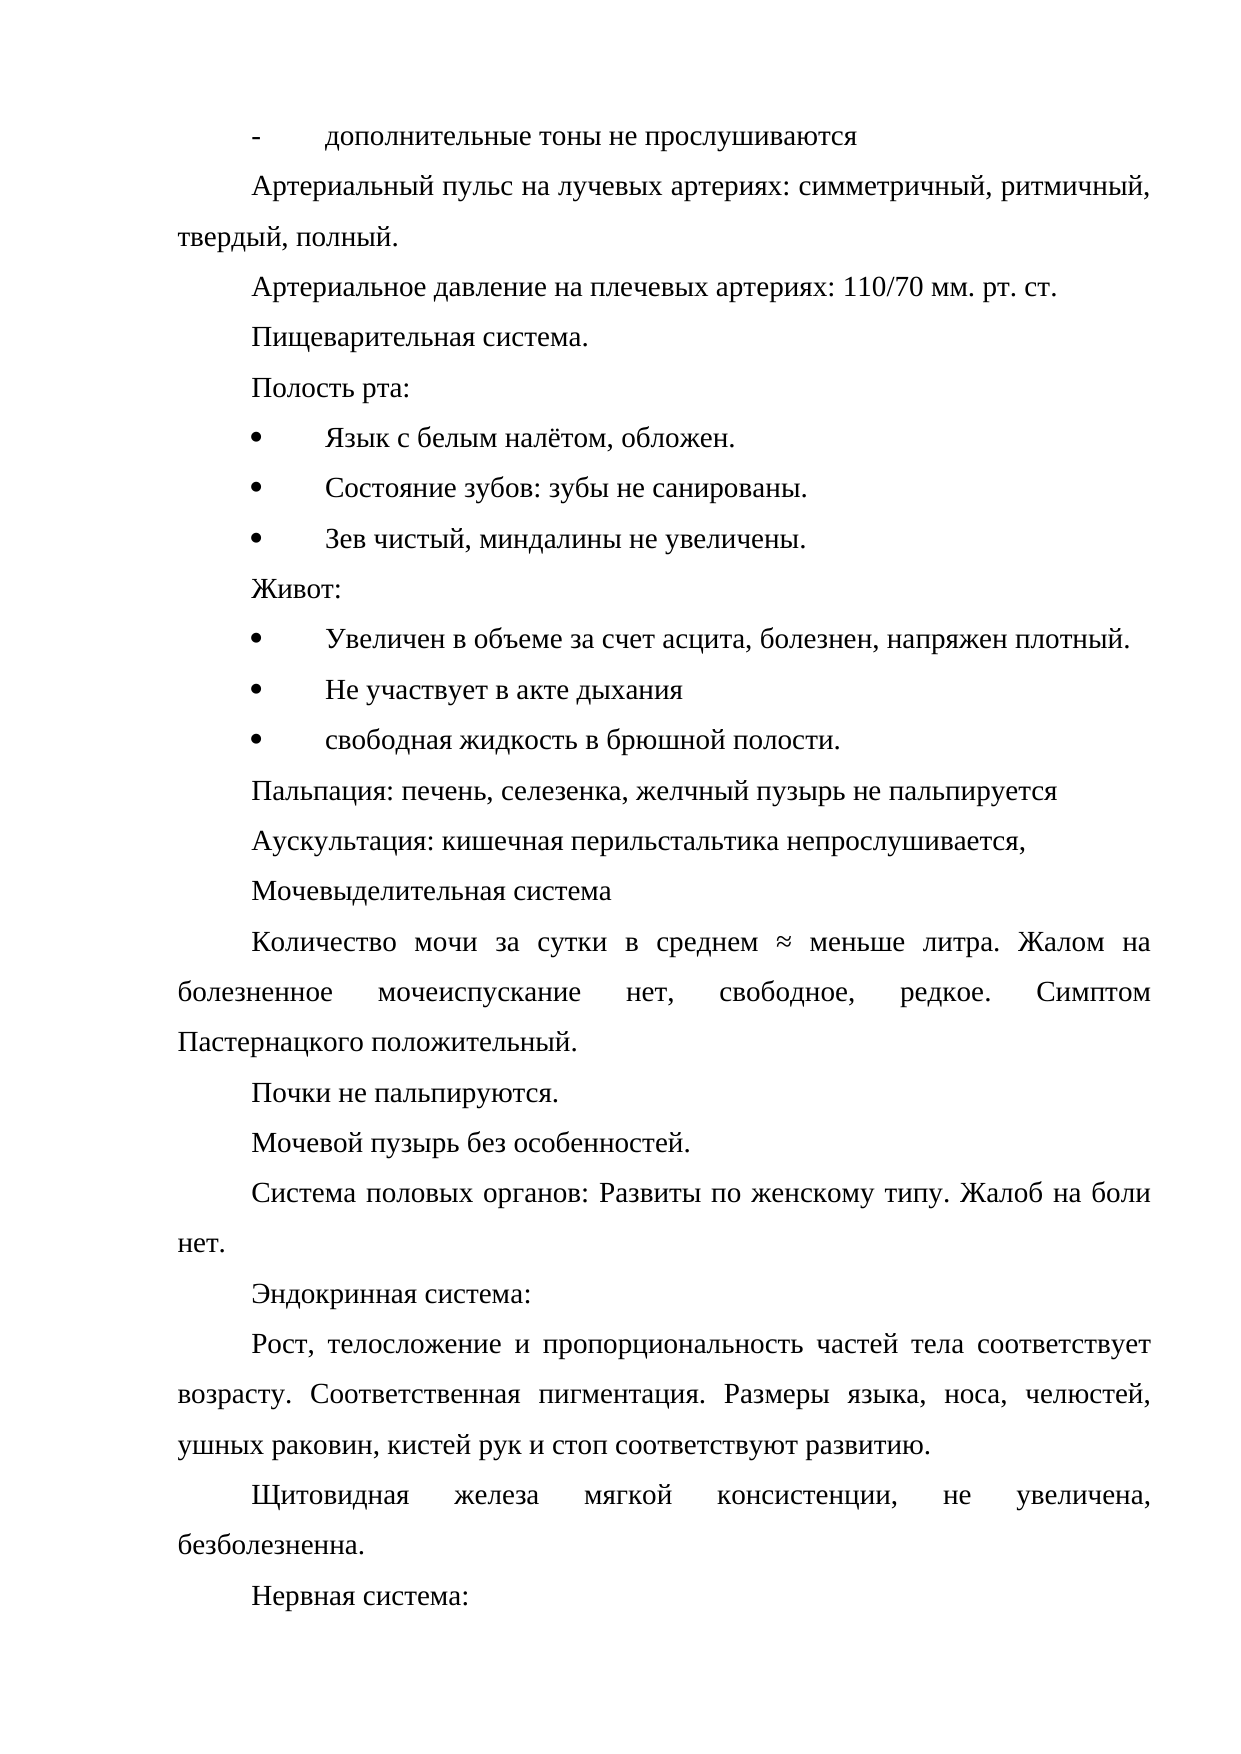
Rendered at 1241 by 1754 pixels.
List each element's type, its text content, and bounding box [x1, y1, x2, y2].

list Зев чистый, миндалины не увеличены. [177, 521, 1152, 554]
text Полость рта: [177, 370, 1152, 403]
text Пищеварительная система. [177, 319, 1152, 353]
text Щитовидная железа мягкой консистенции, не увеличена, безболезненна. [177, 1477, 1152, 1561]
list Увеличен в объеме за счет асцита, болезнен, напряжен плотный. [177, 622, 1152, 655]
text Рост, телосложение и пропорциональность частей тела соответствует возрасту. Соответственная пигментация. Размеры языка, носа, челюстей, ушных раковин, кистей рук и стоп соответствуют развитию. [177, 1326, 1152, 1460]
list Не участвует в акте дыхания [177, 672, 1152, 706]
text Мочевыделительная система [177, 873, 1152, 907]
text - дополнительные тоны не прослушиваются [177, 118, 1152, 152]
text Артериальное давление на плечевых артериях: 110/70 мм. рт. ст. [177, 269, 1152, 303]
text Почки не пальпируются. [177, 1075, 1152, 1108]
text Артериальный пульс на лучевых артериях: симметричный, ритмичный, твердый, полный. [177, 168, 1152, 252]
text Пальпация: печень, селезенка, желчный пузырь не пальпируется [177, 773, 1152, 806]
list свободная жидкость в брюшной полости. [177, 722, 1152, 756]
text Нервная система: [177, 1578, 1152, 1611]
text Живот: [177, 571, 1152, 605]
text Эндокринная система: [177, 1276, 1152, 1309]
text Количество мочи за сутки в среднем ≈ меньше литра. Жалом на болезненное мочеиспускание нет, свободное, редкое. Симптом Пастернацкого положительный. [177, 924, 1152, 1058]
text Аускультация: кишечная перильстальтика непрослушивается, [177, 823, 1152, 857]
text Система половых органов: Развиты по женскому типу. Жалоб на боли нет. [177, 1175, 1152, 1259]
text Мочевой пузырь без особенностей. [177, 1125, 1152, 1158]
list Язык с белым налётом, обложен. [177, 420, 1152, 454]
list Состояние зубов: зубы не санированы. [177, 470, 1152, 504]
